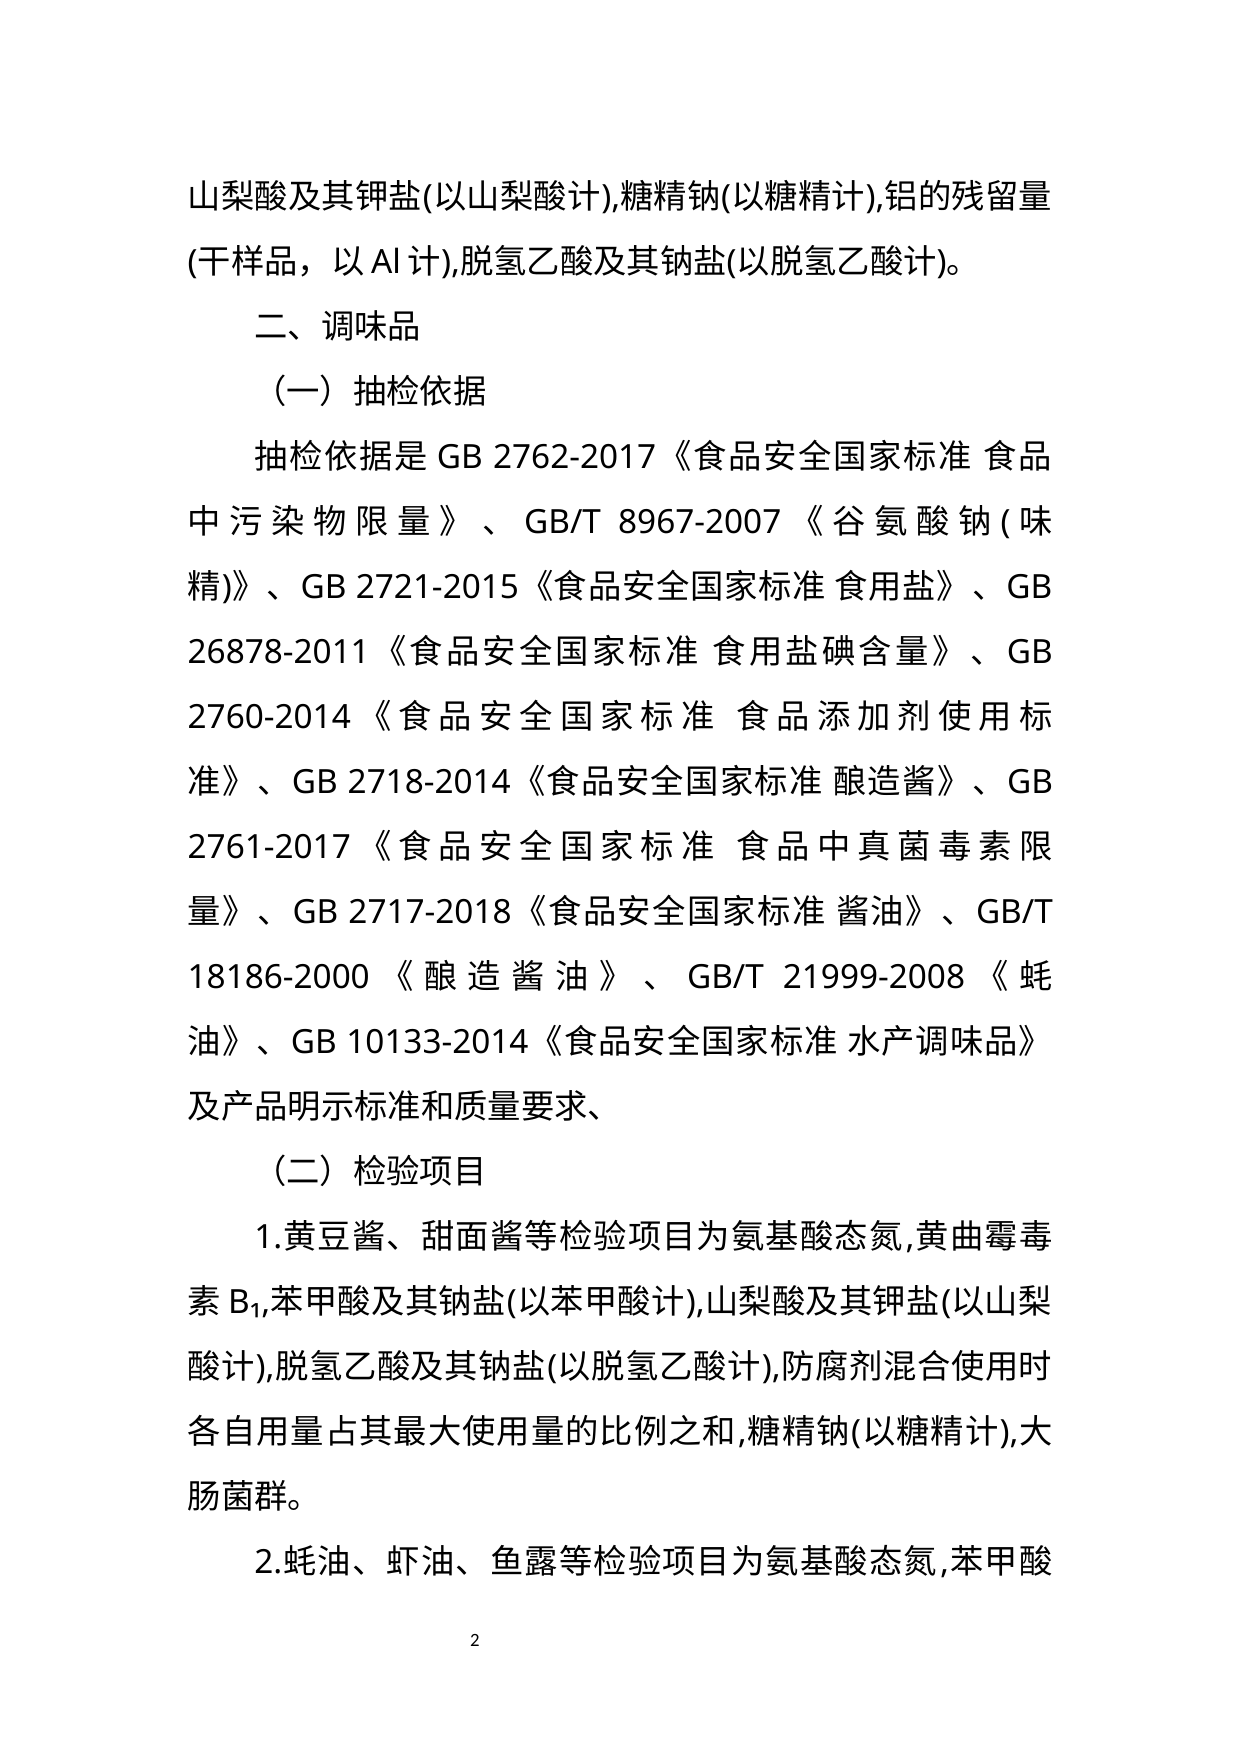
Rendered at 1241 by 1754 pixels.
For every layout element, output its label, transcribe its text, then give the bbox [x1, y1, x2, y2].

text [187, 1527, 1053, 1592]
text 1.黄豆酱、甜面酱等检验项目为氨基酸态氮,黄曲霉毒素B₁,苯甲酸及其钠盐(以苯甲酸计),山梨酸及其钾盐(以山梨酸计),脱氢乙酸及其钠盐(以脱氢乙酸计),防腐剂混合使用时各自用量占其最大使用量的比例之和,糖精钠(以糖精计),大肠菌群。 [187, 1202, 1053, 1527]
text 二、调味品 [187, 292, 1053, 357]
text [187, 162, 1053, 292]
text （二）检验项目 [187, 1137, 1053, 1202]
text 抽检依据是GB 2762-2017《食品安全国家标准 食品中污染物限量》、GB/T 8967-2007《谷氨酸钠(味精)》、GB 2721-2015《食品安全国家标准 食用盐》、GB 26878-2011《食品安全国家标准 食用盐碘含量》、GB 2760-2014《食品安全国家标准 食品添加剂使用标准》、GB 2718-2014《食品安全国家标准 酿造酱》、GB 2761-2017《食品安全国家标准 食品中真菌毒素限量》、GB 2717-2018《食品安全国家标准 酱油》、GB/T 18186-2000《酿造酱油》、GB/T 21999-2008《蚝油》、GB 10133-2014《食品安全国家标准 水产调味品》及产品明示标准和质量要求、 [187, 422, 1053, 1137]
text （一）抽检依据 [187, 357, 1053, 422]
